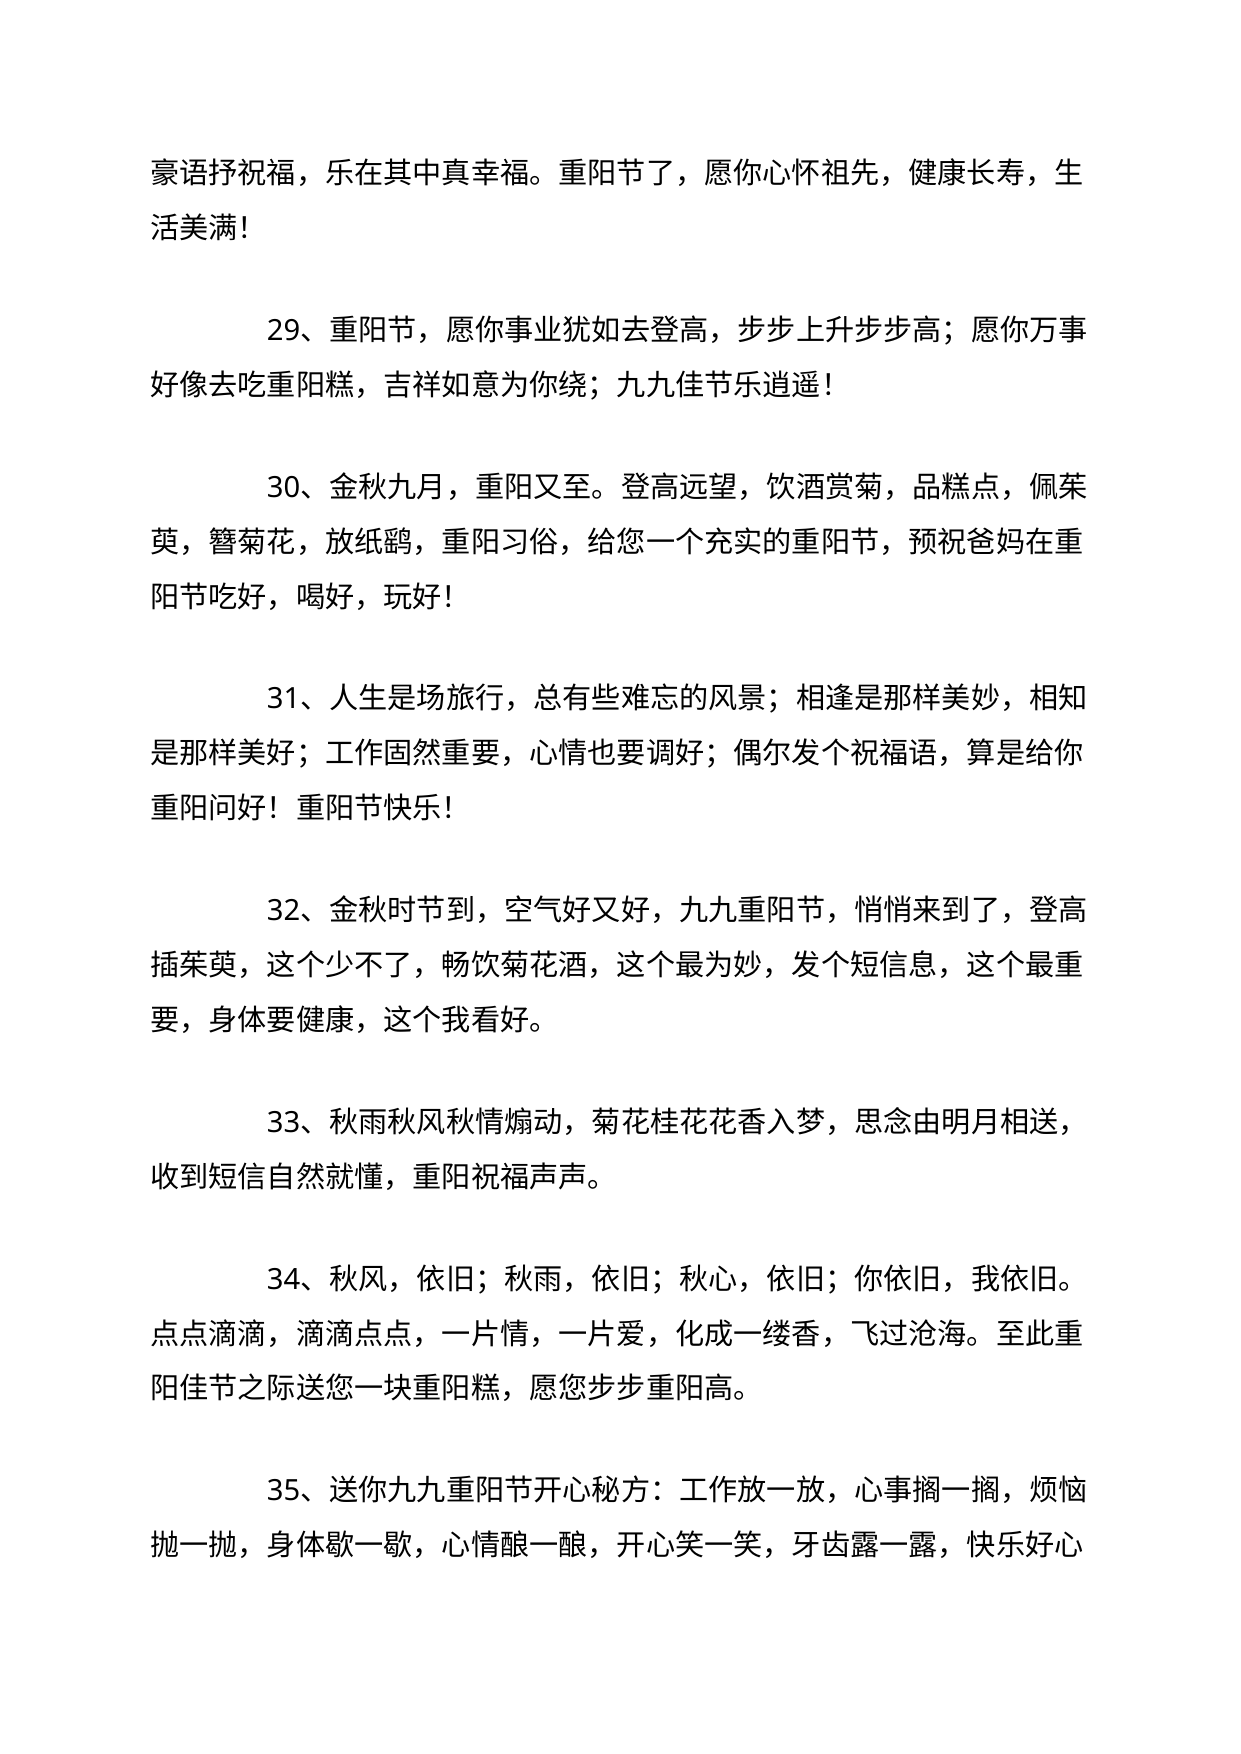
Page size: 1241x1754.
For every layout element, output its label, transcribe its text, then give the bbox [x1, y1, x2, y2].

text 29、重阳节，愿你事业犹如去登高，步步上升步步高；愿你万事好像去吃重阳糕，吉祥如意为你绕；九九佳节乐逍遥！ [150, 307, 1090, 404]
text 32、金秋时节到，空气好又好，九九重阳节，悄悄来到了，登高插茱萸，这个少不了，畅饮菊花酒，这个最为妙，发个短信息，这个最重要，身体要健康，这个我看好。 [150, 887, 1090, 1039]
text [150, 150, 1090, 247]
text 31、人生是场旅行，总有些难忘的风景；相逢是那样美妙，相知是那样美好；工作固然重要，心情也要调好；偶尔发个祝福语，算是给你重阳问好！重阳节快乐！ [150, 675, 1090, 827]
text 30、金秋九月，重阳又至。登高远望，饮酒赏菊，品糕点，佩茱萸，簪菊花，放纸鹞，重阳习俗，给您一个充实的重阳节，预祝爸妈在重阳节吃好，喝好，玩好！ [150, 463, 1090, 616]
text 33、秋雨秋风秋情煽动，菊花桂花花香入梦，思念由明月相送，收到短信自然就懂，重阳祝福声声。 [150, 1098, 1090, 1196]
text 34、秋风，依旧；秋雨，依旧；秋心，依旧；你依旧，我依旧。点点滴滴，滴滴点点，一片情，一片爱，化成一缕香，飞过沧海。至此重阳佳节之际送您一块重阳糕，愿您步步重阳高。 [150, 1255, 1090, 1407]
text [150, 1467, 1090, 1564]
